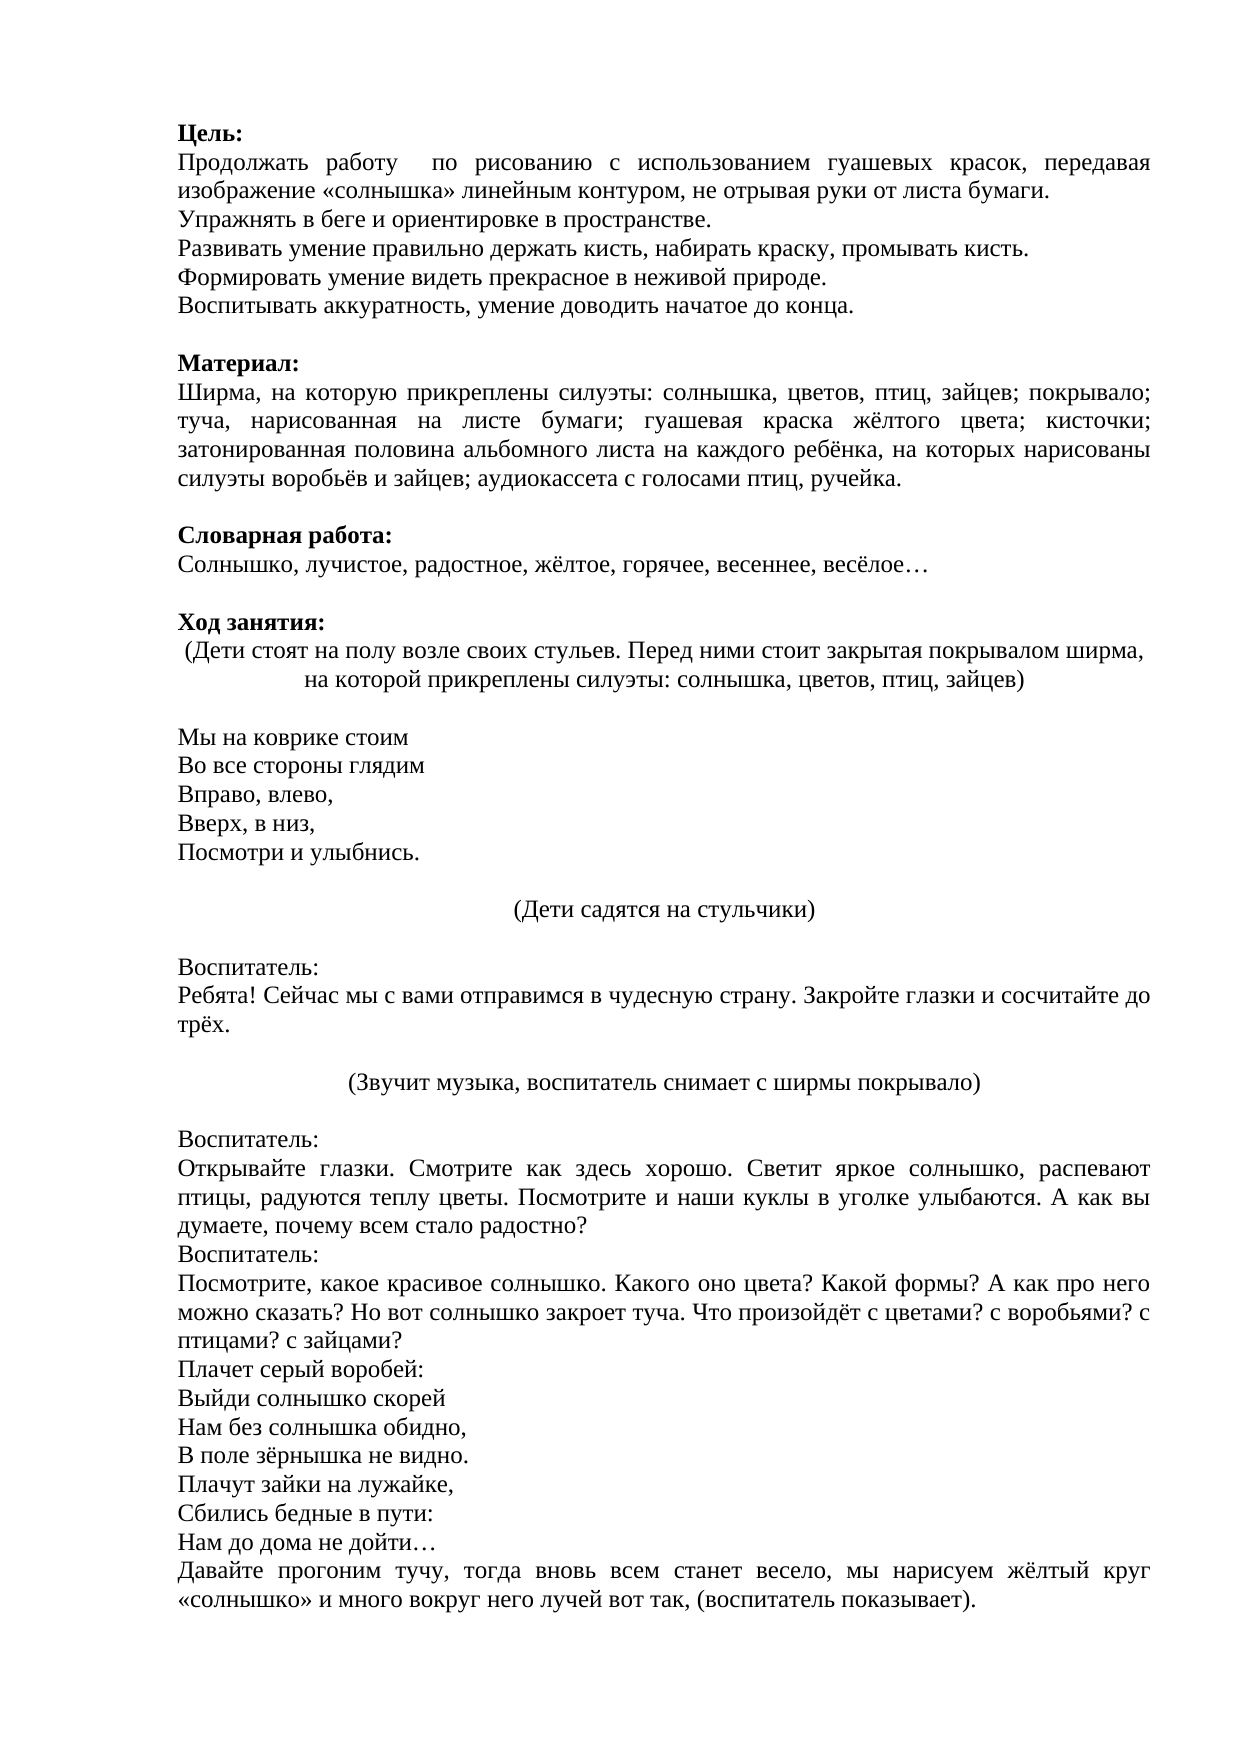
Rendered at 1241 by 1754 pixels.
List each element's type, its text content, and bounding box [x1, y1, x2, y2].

text Сбились бедные в пути: [177, 1498, 1152, 1527]
text (Дети стоят на полу возле своих стульев. Перед ними стоит закрытая покрывалом ширма, на которой прикреплены силуэты: солнышка, цветов, птиц, зайцев) [177, 636, 1152, 693]
text Во все стороны глядим [177, 751, 1152, 779]
text Цель: [177, 118, 1152, 147]
text Воспитывать аккуратность, умение доводить начатое до конца. [177, 291, 1152, 319]
text Нам без солнышка обидно, [177, 1412, 1152, 1441]
text Вверх, в низ, [177, 808, 1152, 837]
text Солнышко, лучистое, радостное, жёлтое, горячее, весеннее, весёлое… [177, 549, 1152, 578]
text Вправо, влево, [177, 779, 1152, 808]
text Плачут зайки на лужайке, [177, 1469, 1152, 1498]
text Посмотрите, какое красивое солнышко. Какого оно цвета? Какой формы? А как про него можно сказать? Но вот солнышко закроет туча. Что произойдёт с цветами? с воробьями? с птицами? с зайцами? [177, 1268, 1152, 1354]
text Нам до дома не дойти… [177, 1527, 1152, 1556]
text Ребята! Сейчас мы с вами отправимся в чудесную страну. Закройте глазки и сосчитайте до трёх. [177, 981, 1152, 1038]
text Материал: [177, 348, 1152, 377]
text В поле зёрнышка не видно. [177, 1441, 1152, 1469]
text (Звучит музыка, воспитатель снимает с ширмы покрывало) [177, 1067, 1152, 1096]
text Словарная работа: [177, 521, 1152, 549]
text Ход занятия: [177, 607, 1152, 636]
text Воспитатель: [177, 1239, 1152, 1268]
text Открывайте глазки. Смотрите как здесь хорошо. Светит яркое солнышко, распевают птицы, радуются теплу цветы. Посмотрите и наши куклы в уголке улыбаются. А как вы думаете, почему всем стало радостно? [177, 1153, 1152, 1239]
text Посмотри и улыбнись. [177, 837, 1152, 866]
text (Дети садятся на стульчики) [177, 894, 1152, 923]
text Ширма, на которую прикреплены силуэты: солнышка, цветов, птиц, зайцев; покрывало; туча, нарисованная на листе бумаги; гуашевая краска жёлтого цвета; кисточки; затонированная половина альбомного листа на каждого ребёнка, на которых нарисованы силуэты воробьёв и зайцев; аудиокассета с голосами птиц, ручейка. [177, 377, 1152, 492]
text Воспитатель: [177, 1124, 1152, 1153]
text Мы на коврике стоим [177, 722, 1152, 751]
text Давайте прогоним тучу, тогда вновь всем станет весело, мы нарисуем жёлтый круг «солнышко» и много вокруг него лучей вот так, (воспитатель показывает). [177, 1556, 1152, 1613]
text Продолжать работу по рисованию с использованием гуашевых красок, передавая изображение «солнышка» линейным контуром, не отрывая руки от листа бумаги. [177, 147, 1152, 204]
text Формировать умение видеть прекрасное в неживой природе. [177, 262, 1152, 291]
text Развивать умение правильно держать кисть, набирать краску, промывать кисть. [177, 233, 1152, 262]
text Плачет серый воробей: [177, 1354, 1152, 1383]
text Выйди солнышко скорей [177, 1383, 1152, 1412]
text Упражнять в беге и ориентировке в пространстве. [177, 204, 1152, 233]
text Воспитатель: [177, 952, 1152, 981]
